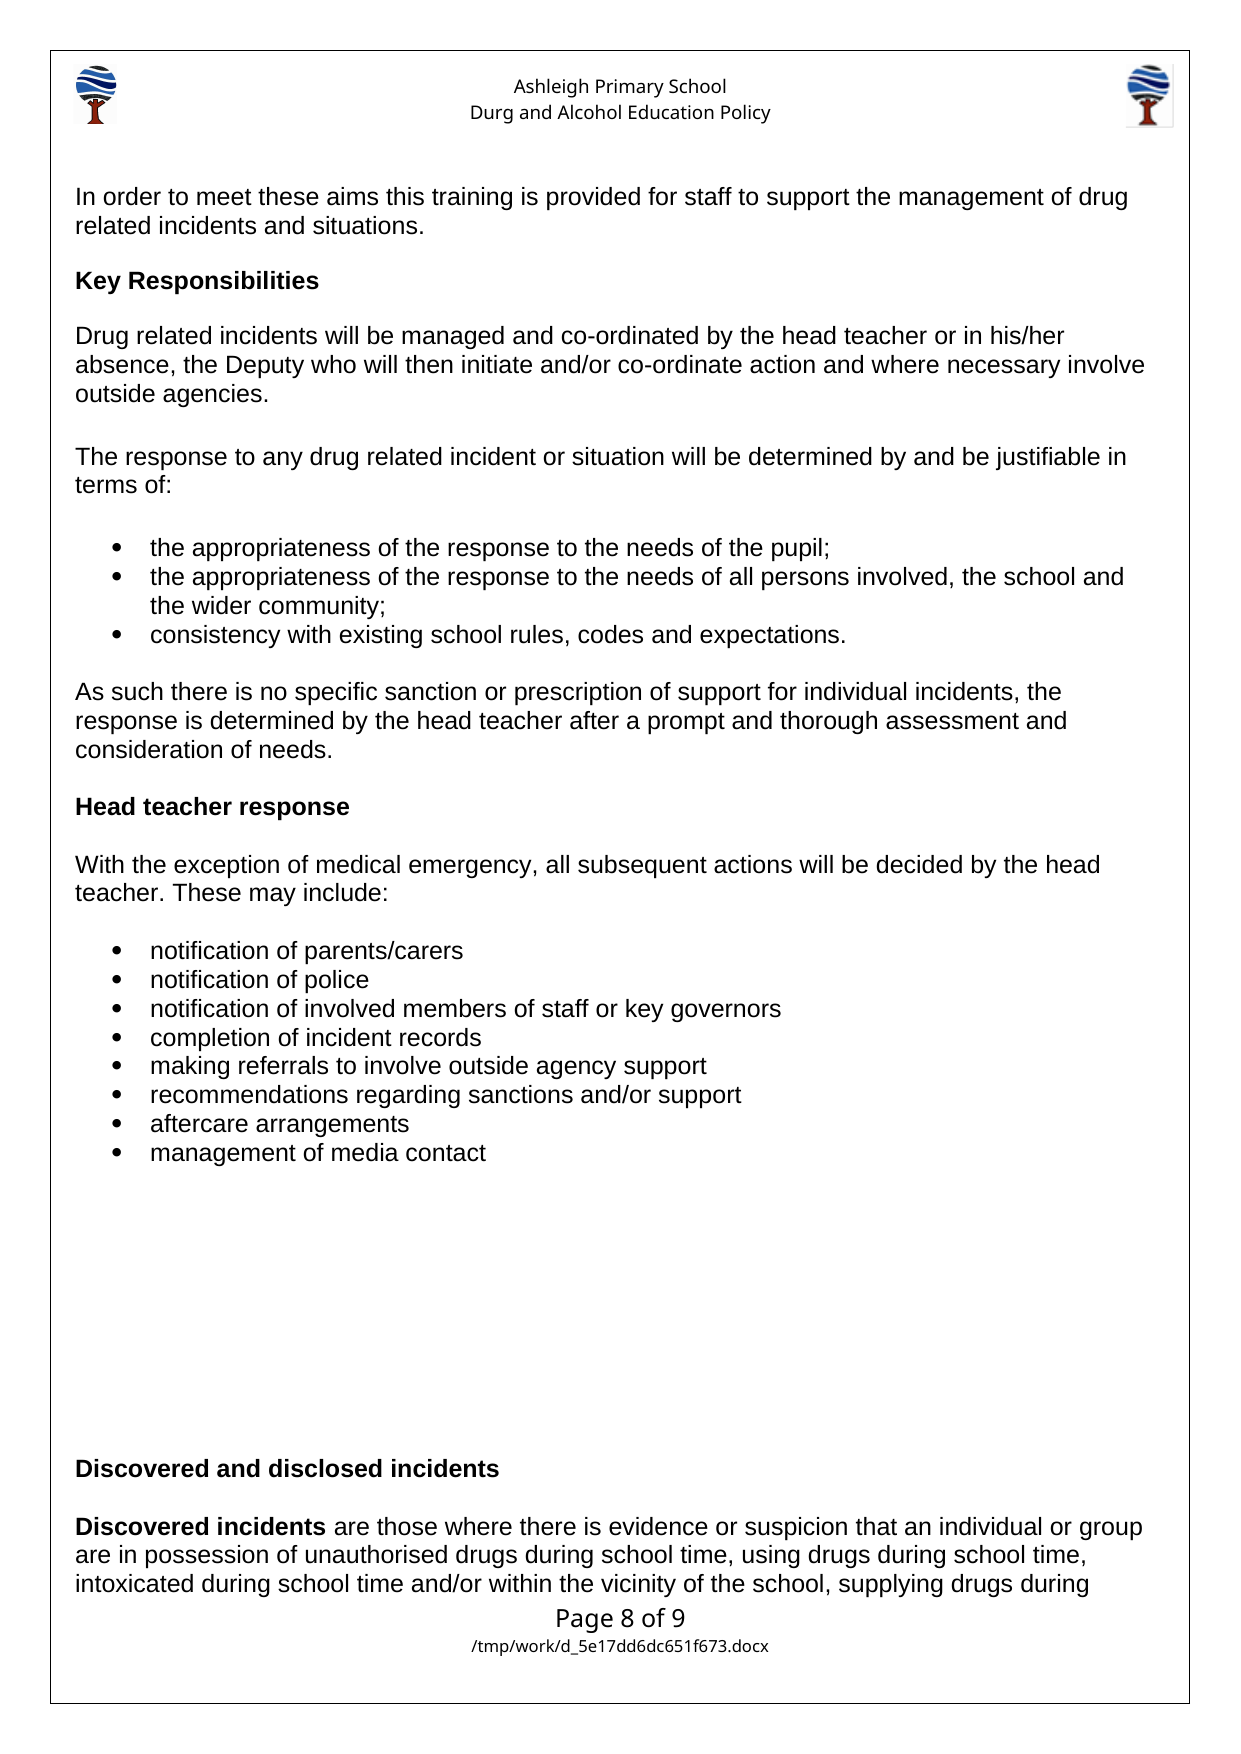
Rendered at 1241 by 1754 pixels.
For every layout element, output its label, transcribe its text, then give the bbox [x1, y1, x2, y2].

list consistency with existing school rules, codes and expectations. [112, 619, 1165, 648]
list making referrals to involve outside agency support [112, 1051, 1165, 1080]
text The response to any drug related incident or situation will be determined by and be justifiable in terms of: [75, 442, 1165, 499]
list management of media contact [112, 1138, 1165, 1167]
text Drug related incidents will be managed and co-ordinated by the head teacher or in his/her absence, the Deputy who will then initiate and/or co-ordinate action and where necessary involve outside agencies. [75, 321, 1165, 407]
text As such there is no specific sanction or prescription of support for individual incidents, the response is determined by the head teacher after a prompt and thorough assessment and consideration of needs. [75, 677, 1165, 763]
list notification of involved members of staff or key governors [112, 994, 1165, 1022]
text Discovered and disclosed incidents [75, 1454, 1165, 1483]
list completion of incident records [112, 1022, 1165, 1051]
list recommendations regarding sanctions and/or support [112, 1080, 1165, 1109]
text With the exception of medical emergency, all subsequent actions will be decided by the head teacher. These may include: [75, 850, 1165, 907]
picture [73, 64, 117, 124]
list the appropriateness of the response to the needs of all persons involved, the school and the wider community; [112, 562, 1165, 619]
list the appropriateness of the response to the needs of the pupil; [112, 533, 1165, 562]
text Head teacher response [75, 792, 1165, 821]
text Key Responsibilities [75, 266, 1165, 295]
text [75, 1512, 1165, 1598]
list aftercare arrangements [112, 1109, 1165, 1138]
list notification of parents/carers [112, 936, 1165, 965]
list notification of police [112, 965, 1165, 994]
picture [1125, 64, 1175, 129]
text In order to meet these aims this training is provided for staff to support the management of drug related incidents and situations. [75, 182, 1165, 240]
